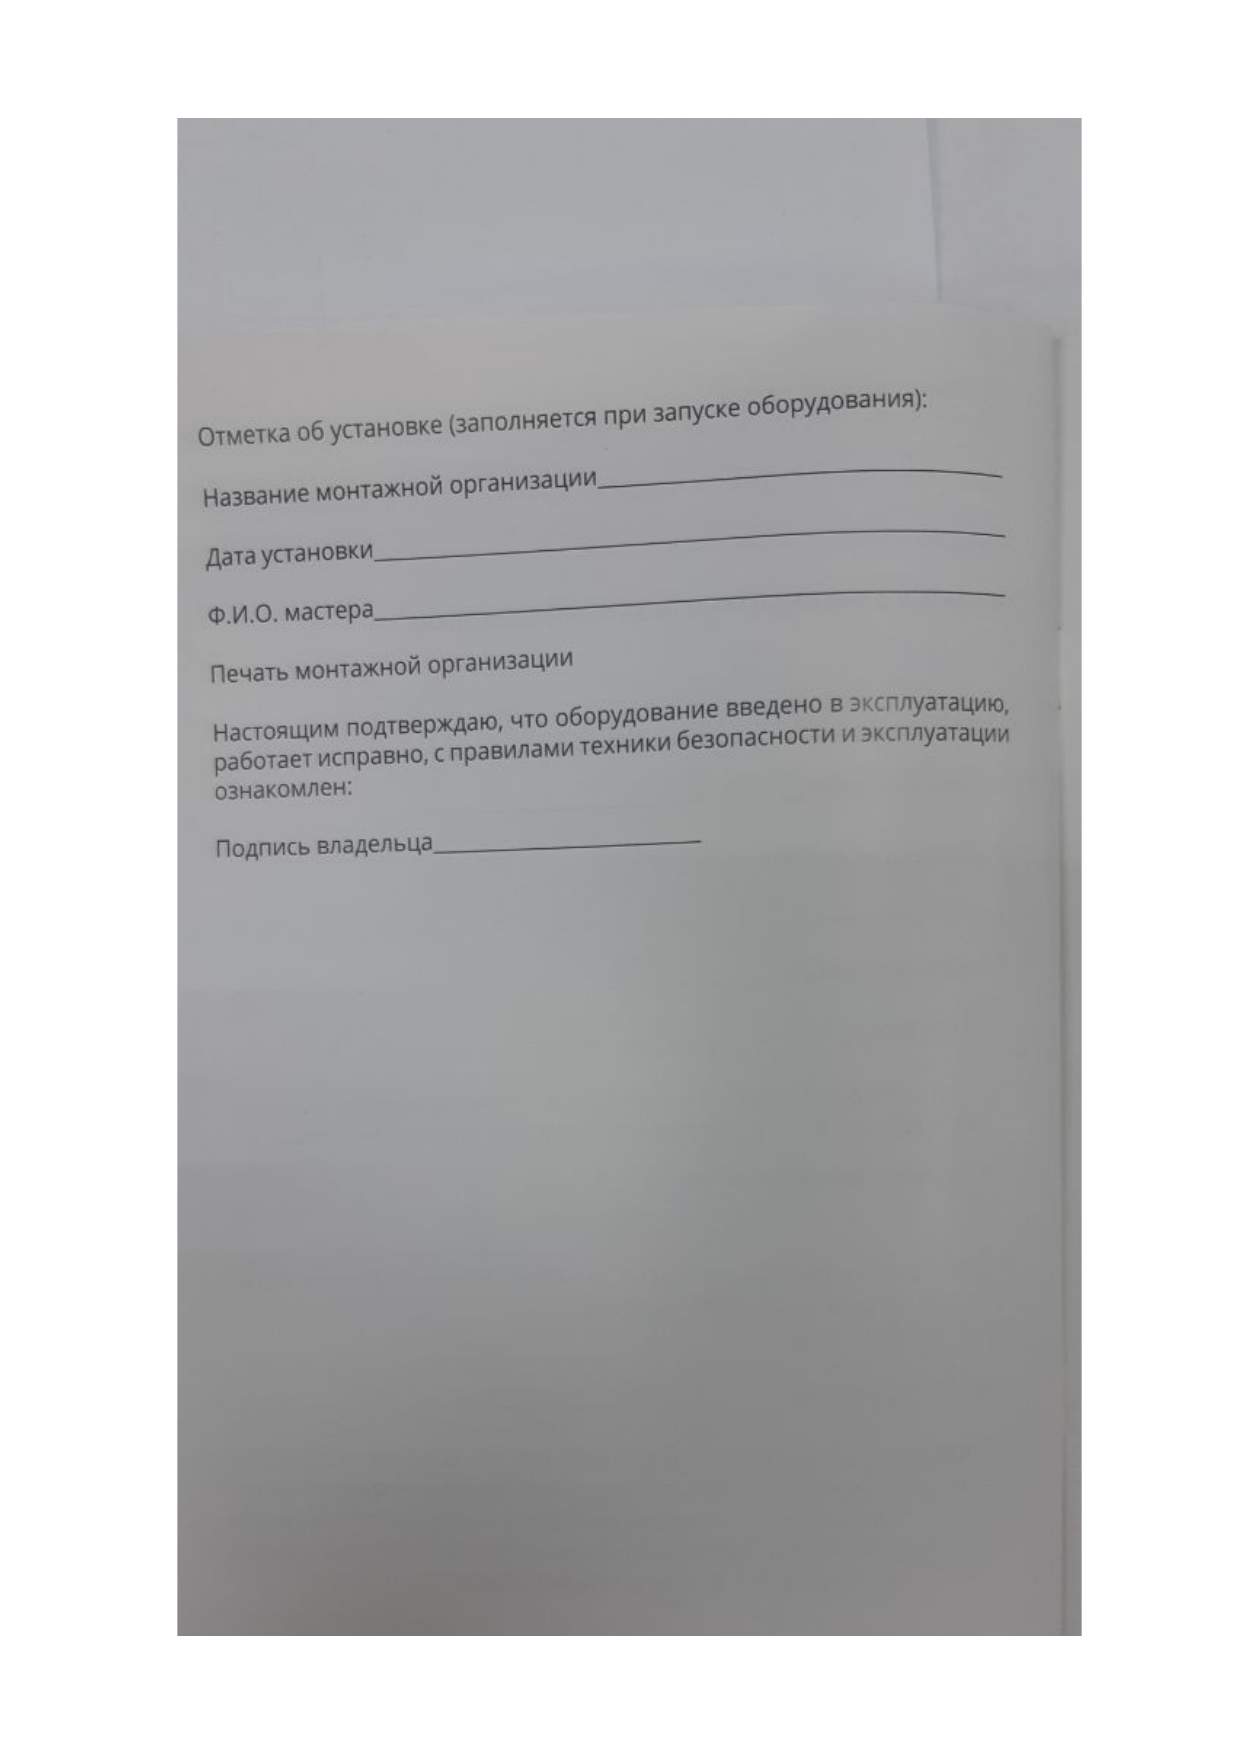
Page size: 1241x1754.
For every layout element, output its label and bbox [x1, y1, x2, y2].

picture [177, 118, 1082, 1636]
